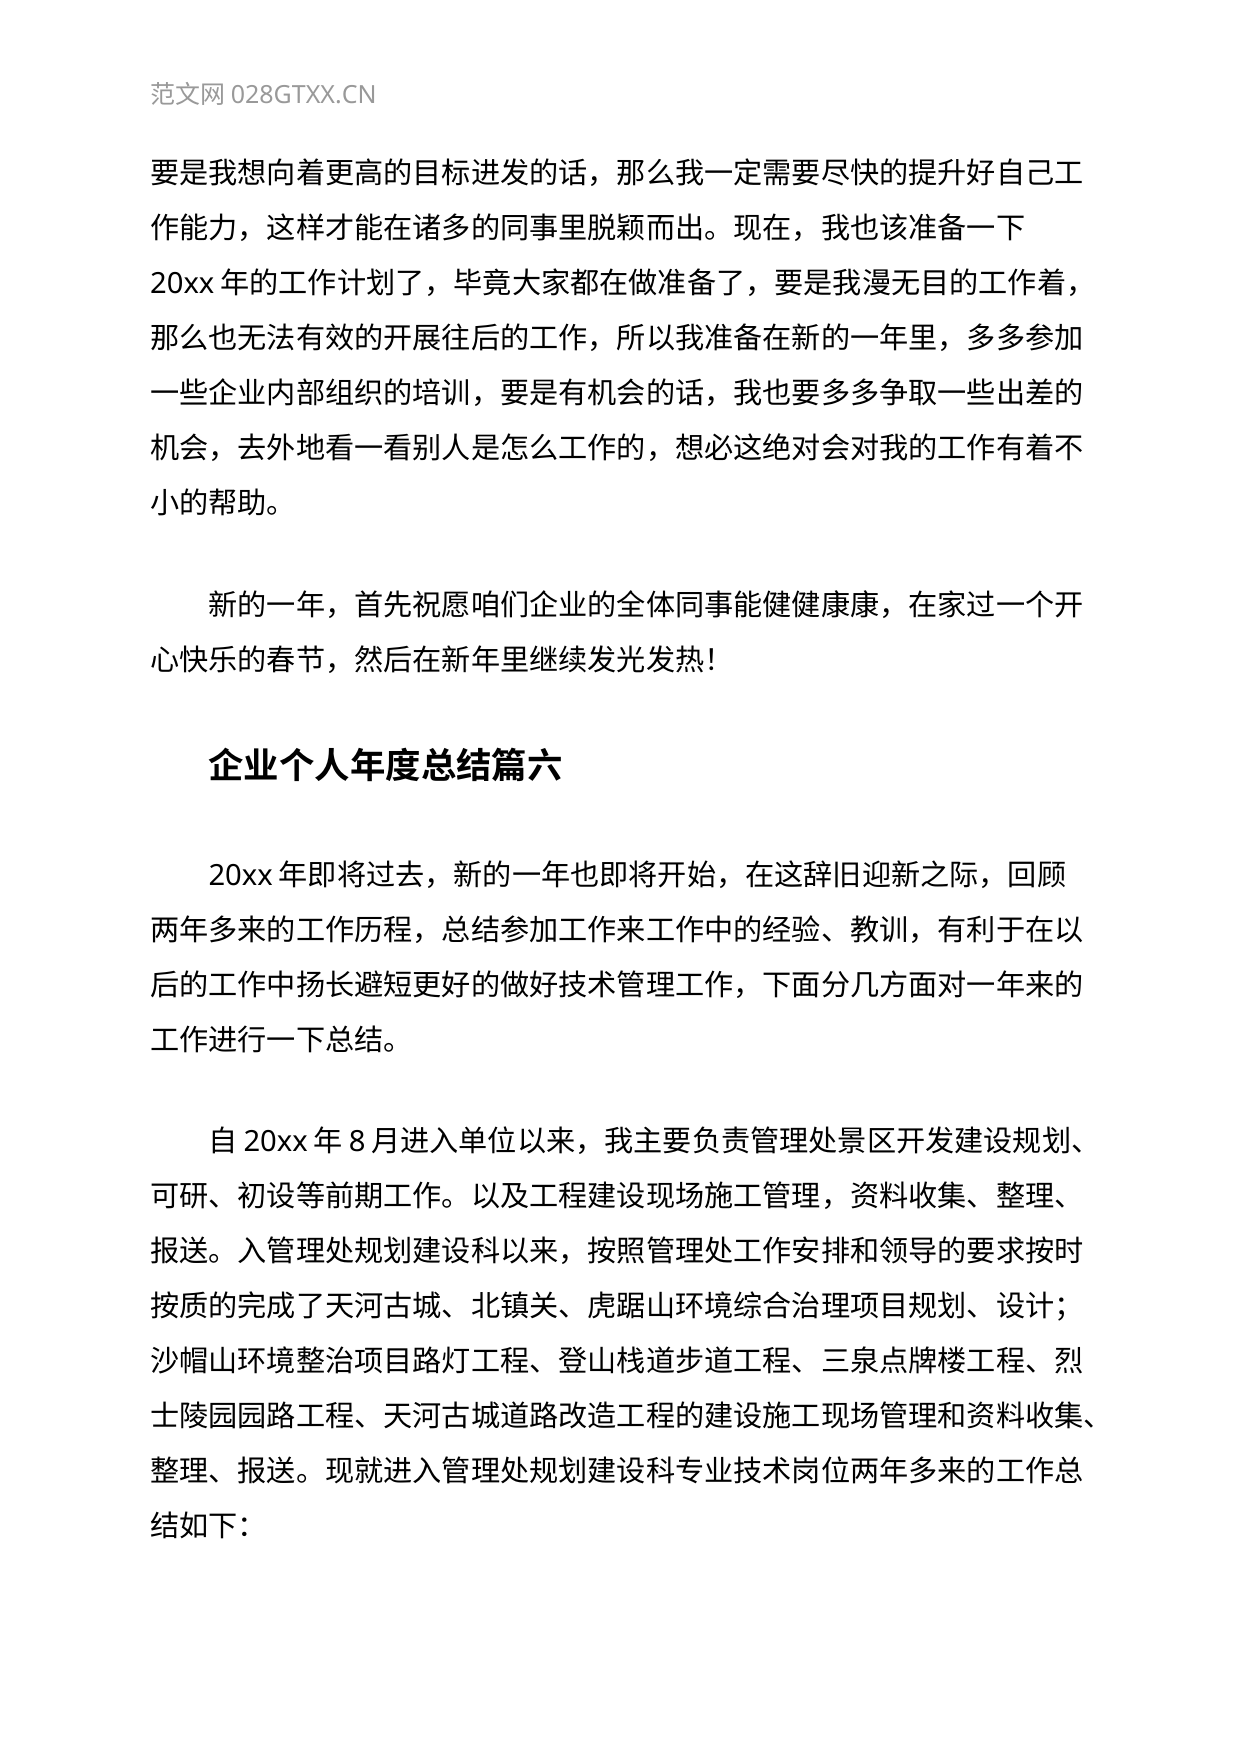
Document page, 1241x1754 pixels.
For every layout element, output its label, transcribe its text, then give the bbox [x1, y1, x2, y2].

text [150, 150, 1090, 522]
text 20xx年即将过去，新的一年也即将开始，在这辞旧迎新之际，回顾两年多来的工作历程，总结参加工作来工作中的经验、教训，有利于在以后的工作中扬长避短更好的做好技术管理工作，下面分几方面对一年来的工作进行一下总结。 [150, 851, 1090, 1058]
text 企业个人年度总结篇六 [150, 738, 1090, 789]
text 新的一年，首先祝愿咱们企业的全体同事能健健康康，在家过一个开心快乐的春节，然后在新年里继续发光发热！ [150, 581, 1090, 678]
text 自20xx年8月进入单位以来，我主要负责管理处景区开发建设规划、可研、初设等前期工作。以及工程建设现场施工管理，资料收集、整理、报送。入管理处规划建设科以来，按照管理处工作安排和领导的要求按时按质的完成了天河古城、北镇关、虎踞山环境综合治理项目规划、设计；沙帽山环境整治项目路灯工程、登山栈道步道工程、三泉点牌楼工程、烈士陵园园路工程、天河古城道路改造工程的建设施工现场管理和资料收集、整理、报送。现就进入管理处规划建设科专业技术岗位两年多来的工作总结如下： [150, 1118, 1090, 1544]
